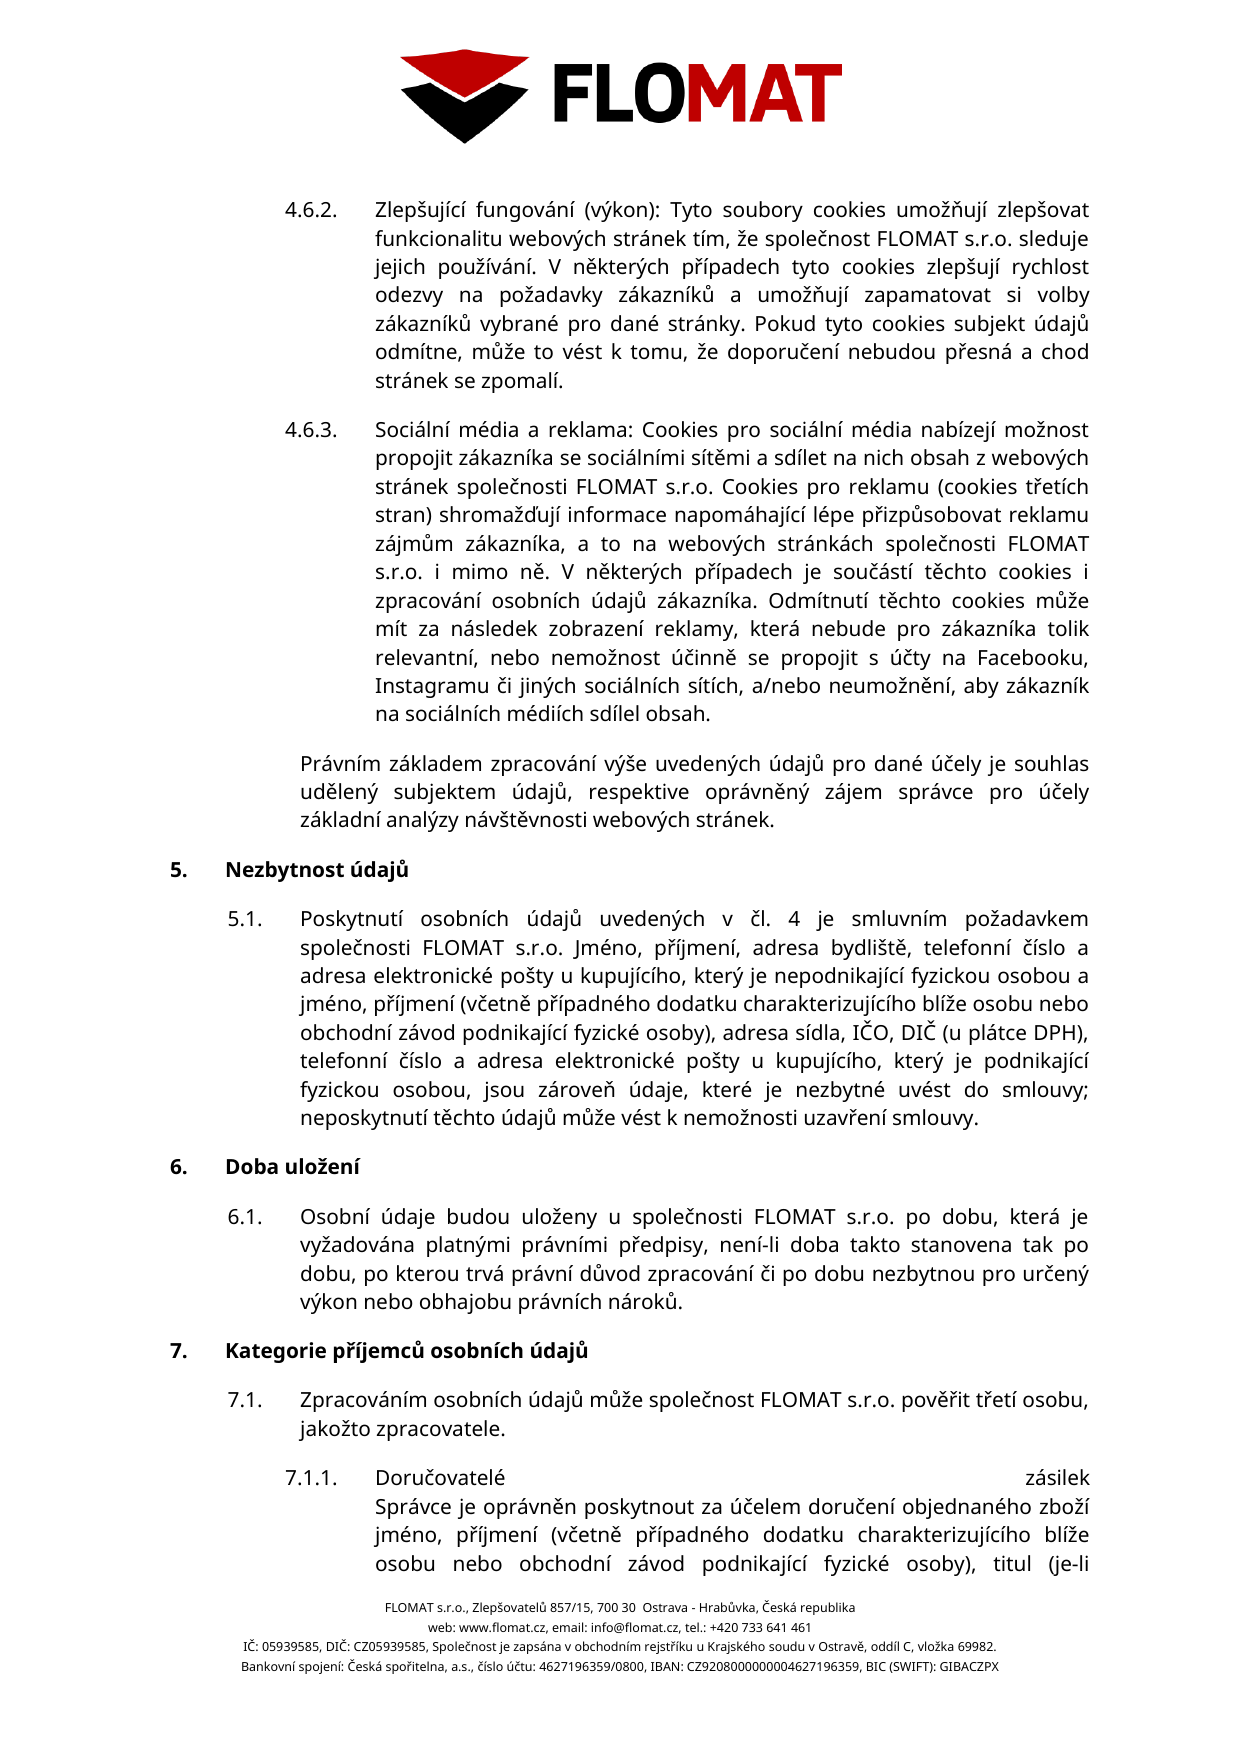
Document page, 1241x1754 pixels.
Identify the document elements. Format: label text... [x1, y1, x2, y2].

list Doba uložení [187, 1152, 1090, 1181]
list Nezbytnost údajů [187, 855, 1090, 883]
list Sociální média a reklama: Cookies pro sociální média nabízejí možnost propojit zákazníka se sociálními sítěmi a sdílet na nich obsah z webových stránek společnosti FLOMAT s.r.o. Cookies pro reklamu (cookies třetích stran) shromažďují informace napomáhající lépe přizpůsobovat reklamu zájmům zákazníka, a to na webových stránkách společnosti FLOMAT s.r.o. i mimo ně. V některých případech je součástí těchto cookies i zpracování osobních údajů zákazníka. Odmítnutí těchto cookies může mít za následek zobrazení reklamy, která nebude pro zákazníka tolik relevantní, nebo nemožnost účinně se propojit s účty na Facebooku, Instagramu či jiných sociálních sítích, a/nebo neumožnění, aby zákazník na sociálních médiích sdílel obsah. [337, 415, 1090, 728]
list Zlepšující fungování (výkon): Tyto soubory cookies umožňují zlepšovat funkcionalitu webových stránek tím, že společnost FLOMAT s.r.o. sleduje jejich používání. V některých případech tyto cookies zlepšují rychlost odezvy na požadavky zákazníků a umožňují zapamatovat si volby zákazníků vybrané pro dané stránky. Pokud tyto cookies subjekt údajů odmítne, může to vést k tomu, že doporučení nebudou přesná a chod stránek se zpomalí. [337, 195, 1090, 394]
text Právním základem zpracování výše uvedených údajů pro dané účely je souhlas udělený subjektem údajů, respektive oprávněný zájem správce pro účely základní analýzy návštěvnosti webových stránek. [300, 749, 1090, 834]
list Kategorie příjemců osobních údajů [187, 1336, 1090, 1365]
picture [336, 0, 904, 192]
list Poskytnutí osobních údajů uvedených v čl. 4 je smluvním požadavkem společnosti FLOMAT s.r.o. Jméno, příjmení, adresa bydliště, telefonní číslo a adresa elektronické pošty u kupujícího, který je nepodnikající fyzickou osobou a jméno, příjmení (včetně případného dodatku charakterizujícího blíže osobu nebo obchodní závod podnikající fyzické osoby), adresa sídla, IČO, DIČ (u plátce DPH), telefonní číslo a adresa elektronické pošty u kupujícího, který je podnikající fyzickou osobou, jsou zároveň údaje, které je nezbytné uvést do smlouvy; neposkytnutí těchto údajů může vést k nemožnosti uzavření smlouvy. [262, 904, 1090, 1132]
list Osobní údaje budou uloženy u společnosti FLOMAT s.r.o. po dobu, která je vyžadována platnými právními předpisy, není-li doba takto stanovena tak po dobu, po kterou trvá právní důvod zpracování či po dobu nezbytnou pro určený výkon nebo obhajobu právních nároků. [262, 1202, 1090, 1316]
list Zpracováním osobních údajů může společnost FLOMAT s.r.o. pověřit třetí osobu, jakožto zpracovatele. [262, 1386, 1090, 1442]
